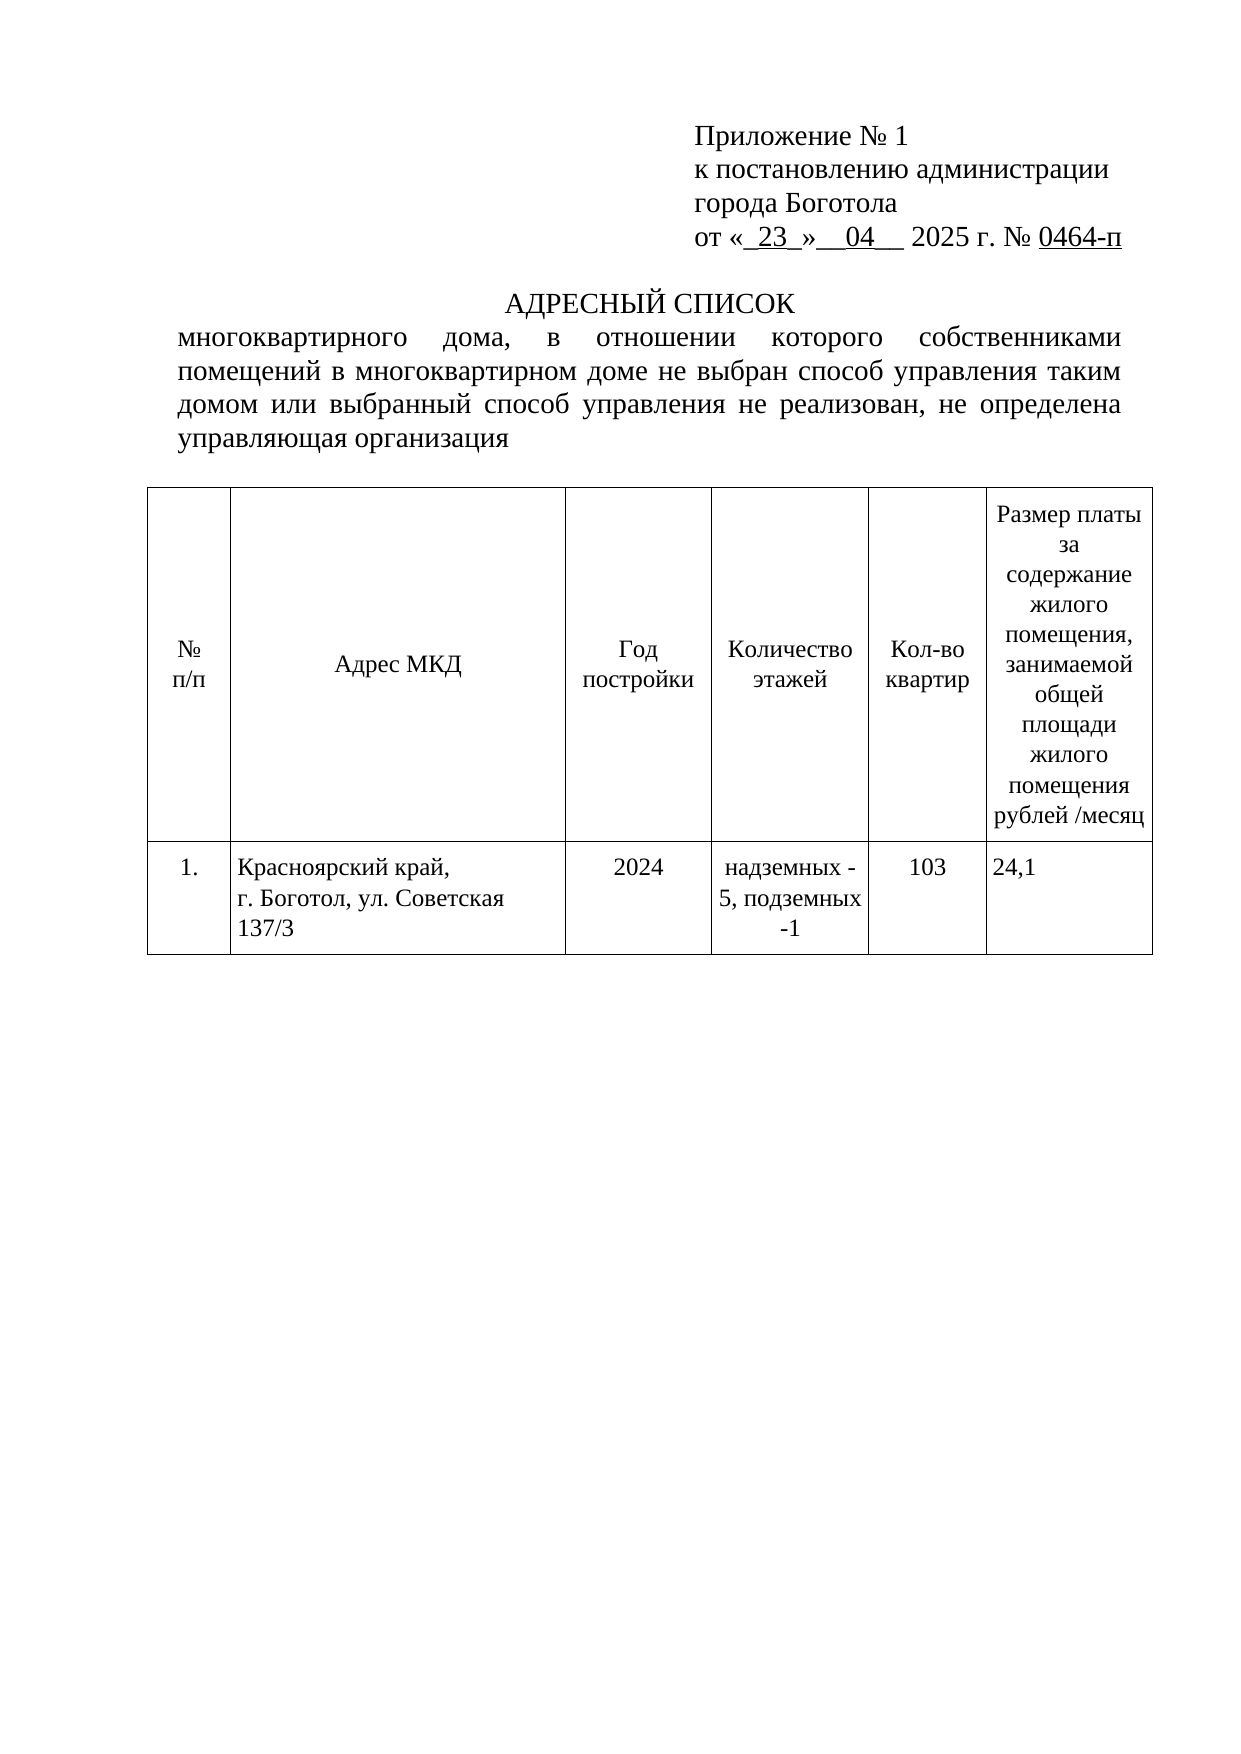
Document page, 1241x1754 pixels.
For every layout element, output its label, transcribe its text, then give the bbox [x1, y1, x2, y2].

text от «_23_»__04__ 2025 г. № 0464-п [177, 219, 1122, 252]
table_header Кол-во квартир [869, 488, 986, 841]
table_cell 24,1 [987, 842, 1152, 954]
table_header Количество этажей [712, 488, 868, 841]
table_header Адрес МКД [231, 488, 565, 841]
table_header Год постройки [566, 488, 711, 841]
text многоквартирного дома, в отношении которого собственниками помещений в многоквартирном доме не выбран способ управления таким домом или выбранный способ управления не реализован, не определена управляющая организация [177, 319, 1122, 453]
table_header Размер платы за содержание жилого помещения, занимаемой общей площади жилого помещения рублей /месяц [987, 488, 1152, 841]
table_cell 2024 [566, 842, 711, 954]
table_cell 103 [869, 842, 986, 954]
table_cell 1. [148, 842, 230, 954]
table_cell надземных -5, подземных -1 [712, 842, 868, 954]
table_header № п/п [148, 488, 230, 841]
text АДРЕСНЫЙ СПИСОК [177, 286, 1122, 319]
table_cell Красноярский край, г. Боготол, ул. Советская 137/3 [231, 842, 565, 954]
text Приложение № 1 [177, 118, 1122, 152]
text города Боготола [177, 185, 1122, 219]
text к постановлению администрации [177, 152, 1122, 185]
